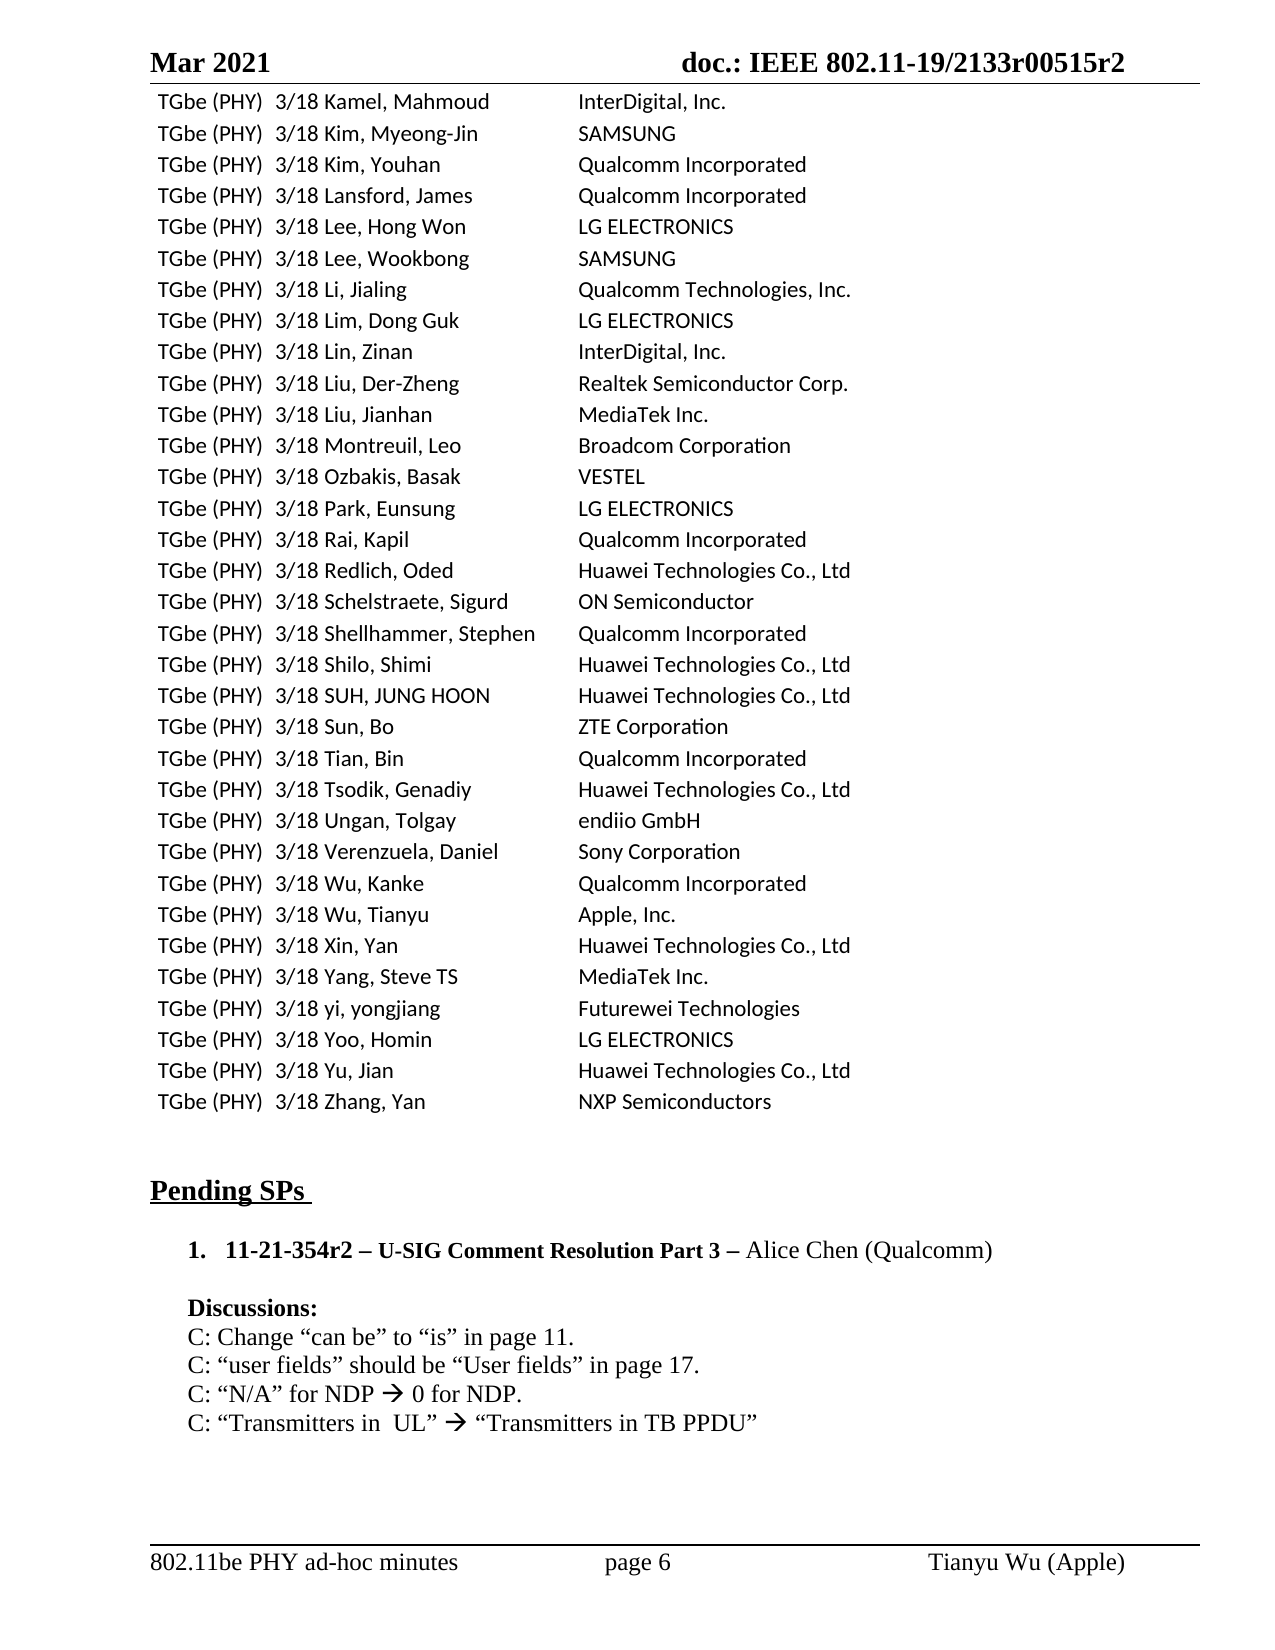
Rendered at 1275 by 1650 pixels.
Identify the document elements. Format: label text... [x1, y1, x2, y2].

table_cell Redlich, Oded [323, 553, 577, 584]
table_cell 3/18 [271, 928, 322, 959]
table_cell 3/18 [271, 647, 322, 678]
table_cell Kim, Myeong-Jin [323, 116, 577, 147]
table_cell LG ELECTRONICS [577, 491, 1164, 522]
table_cell SAMSUNG [577, 241, 1164, 272]
table_cell Lee, Wookbong [323, 241, 577, 272]
table_cell TGbe (PHY) [150, 709, 271, 741]
table_cell TGbe (PHY) [150, 991, 271, 1022]
table_cell TGbe (PHY) [150, 428, 271, 459]
table_cell SUH, JUNG HOON [323, 678, 577, 709]
table_cell Kim, Youhan [323, 147, 577, 178]
table_cell yi, yongjiang [323, 991, 577, 1022]
table_cell TGbe (PHY) [150, 303, 271, 334]
table_cell Verenzuela, Daniel [323, 834, 577, 866]
table_cell TGbe (PHY) [150, 241, 271, 272]
table_cell Qualcomm Incorporated [577, 147, 1164, 178]
table_cell TGbe (PHY) [150, 741, 271, 772]
table_cell Shellhammer, Stephen [323, 616, 577, 647]
table_cell 3/18 [271, 709, 322, 741]
table_cell Lim, Dong Guk [323, 303, 577, 334]
table_cell Qualcomm Technologies, Inc. [577, 272, 1164, 303]
table_cell Yoo, Homin [323, 1022, 577, 1053]
table_cell 3/18 [271, 803, 322, 834]
table_cell 3/18 [271, 991, 322, 1022]
table_cell Realtek Semiconductor Corp. [577, 366, 1164, 397]
table_cell 3/18 [271, 1084, 322, 1116]
table_cell Lee, Hong Won [323, 209, 577, 241]
table_cell Tian, Bin [323, 741, 577, 772]
table_cell TGbe (PHY) [150, 397, 271, 428]
table_cell InterDigital, Inc. [577, 334, 1164, 366]
table_cell 3/18 [271, 741, 322, 772]
table_cell ZTE Corporation [577, 709, 1164, 741]
table_cell TGbe (PHY) [150, 1053, 271, 1084]
table_cell TGbe (PHY) [150, 584, 271, 616]
table_cell TGbe (PHY) [150, 647, 271, 678]
table_cell Apple, Inc. [577, 897, 1164, 928]
table_cell Qualcomm Incorporated [577, 178, 1164, 209]
table_cell 3/18 [271, 334, 322, 366]
table_cell 3/18 [271, 397, 322, 428]
table_cell 3/18 [271, 241, 322, 272]
table_cell Broadcom Corporation [577, 428, 1164, 459]
table_cell TGbe (PHY) [150, 459, 271, 491]
table_cell Shilo, Shimi [323, 647, 577, 678]
table_cell 3/18 [271, 116, 322, 147]
table_cell Lansford, James [323, 178, 577, 209]
table_cell Qualcomm Incorporated [577, 866, 1164, 897]
table_cell Wu, Kanke [323, 866, 577, 897]
table_cell TGbe (PHY) [150, 334, 271, 366]
table_cell TGbe (PHY) [150, 928, 271, 959]
text Discussions: [187, 1293, 1200, 1322]
table_cell TGbe (PHY) [150, 959, 271, 991]
table_cell 3/18 [271, 616, 322, 647]
table_cell InterDigital, Inc. [577, 84, 1164, 116]
table_cell TGbe (PHY) [150, 678, 271, 709]
table_cell Huawei Technologies Co., Ltd [577, 678, 1164, 709]
table_cell Tsodik, Genadiy [323, 772, 577, 803]
table_cell Ozbakis, Basak [323, 459, 577, 491]
table_cell TGbe (PHY) [150, 491, 271, 522]
table_cell Park, Eunsung [323, 491, 577, 522]
table_cell 3/18 [271, 678, 322, 709]
table_cell Sony Corporation [577, 834, 1164, 866]
text Pending SPs [150, 1173, 1200, 1207]
table_cell SAMSUNG [577, 116, 1164, 147]
table_cell TGbe (PHY) [150, 116, 271, 147]
table_cell 3/18 [271, 1053, 322, 1084]
table_cell 3/18 [271, 522, 322, 553]
table_cell TGbe (PHY) [150, 553, 271, 584]
table_cell 3/18 [271, 1022, 322, 1053]
table_cell 3/18 [271, 834, 322, 866]
table_cell 3/18 [271, 459, 322, 491]
table_cell 3/18 [271, 366, 322, 397]
table_cell Qualcomm Incorporated [577, 522, 1164, 553]
table_cell TGbe (PHY) [150, 616, 271, 647]
table_cell Zhang, Yan [323, 1084, 577, 1116]
table_cell 3/18 [271, 209, 322, 241]
table_cell 3/18 [271, 897, 322, 928]
table_cell Xin, Yan [323, 928, 577, 959]
table_cell Li, Jialing [323, 272, 577, 303]
table_cell Liu, Der-Zheng [323, 366, 577, 397]
table_cell TGbe (PHY) [150, 1084, 271, 1116]
table_cell 3/18 [271, 272, 322, 303]
table_cell LG ELECTRONICS [577, 1022, 1164, 1053]
table_cell 3/18 [271, 428, 322, 459]
table_cell Kamel, Mahmoud [323, 84, 577, 116]
table_cell TGbe (PHY) [150, 84, 271, 116]
table_cell Schelstraete, Sigurd [323, 584, 577, 616]
table_cell TGbe (PHY) [150, 522, 271, 553]
table_cell TGbe (PHY) [150, 272, 271, 303]
table_cell Yu, Jian [323, 1053, 577, 1084]
table_cell Huawei Technologies Co., Ltd [577, 647, 1164, 678]
table_cell NXP Semiconductors [577, 1084, 1164, 1116]
table_cell 3/18 [271, 553, 322, 584]
table_cell Lin, Zinan [323, 334, 577, 366]
table_cell Qualcomm Incorporated [577, 741, 1164, 772]
table_cell TGbe (PHY) [150, 1022, 271, 1053]
list 11-21-354r2 – U-SIG Comment Resolution Part 3 – Alice Chen (Qualcomm) [187, 1235, 1200, 1264]
table_cell Qualcomm Incorporated [577, 616, 1164, 647]
table_cell Sun, Bo [323, 709, 577, 741]
table_cell Huawei Technologies Co., Ltd [577, 553, 1164, 584]
table_cell TGbe (PHY) [150, 178, 271, 209]
text C: “N/A” for NDP 0 for NDP. [187, 1379, 1200, 1408]
table_cell TGbe (PHY) [150, 866, 271, 897]
text C: Change “can be” to “is” in page 11. [187, 1322, 1200, 1350]
table_cell 3/18 [271, 772, 322, 803]
table_cell Ungan, Tolgay [323, 803, 577, 834]
table_cell endiio GmbH [577, 803, 1164, 834]
table_cell TGbe (PHY) [150, 803, 271, 834]
table_cell 3/18 [271, 959, 322, 991]
table_cell Liu, Jianhan [323, 397, 577, 428]
table_cell TGbe (PHY) [150, 147, 271, 178]
table_cell ON Semiconductor [577, 584, 1164, 616]
table_cell Huawei Technologies Co., Ltd [577, 772, 1164, 803]
text C: “Transmitters in UL” “Transmitters in TB PPDU” [187, 1408, 1200, 1437]
table_cell 3/18 [271, 303, 322, 334]
table_cell Rai, Kapil [323, 522, 577, 553]
table_cell Wu, Tianyu [323, 897, 577, 928]
table_cell 3/18 [271, 84, 322, 116]
text C: “user fields” should be “User fields” in page 17. [187, 1350, 1200, 1379]
table_cell 3/18 [271, 178, 322, 209]
table_cell TGbe (PHY) [150, 209, 271, 241]
table_cell TGbe (PHY) [150, 897, 271, 928]
table_cell 3/18 [271, 584, 322, 616]
table_cell Huawei Technologies Co., Ltd [577, 1053, 1164, 1084]
table_cell TGbe (PHY) [150, 772, 271, 803]
table_cell Futurewei Technologies [577, 991, 1164, 1022]
table_cell Huawei Technologies Co., Ltd [577, 928, 1164, 959]
table_cell TGbe (PHY) [150, 834, 271, 866]
table_cell MediaTek Inc. [577, 397, 1164, 428]
table_cell 3/18 [271, 491, 322, 522]
table_cell TGbe (PHY) [150, 366, 271, 397]
table_cell VESTEL [577, 459, 1164, 491]
table_cell MediaTek Inc. [577, 959, 1164, 991]
table_cell LG ELECTRONICS [577, 303, 1164, 334]
table_cell Montreuil, Leo [323, 428, 577, 459]
table_cell 3/18 [271, 866, 322, 897]
table_cell Yang, Steve TS [323, 959, 577, 991]
table_cell LG ELECTRONICS [577, 209, 1164, 241]
table_cell 3/18 [271, 147, 322, 178]
